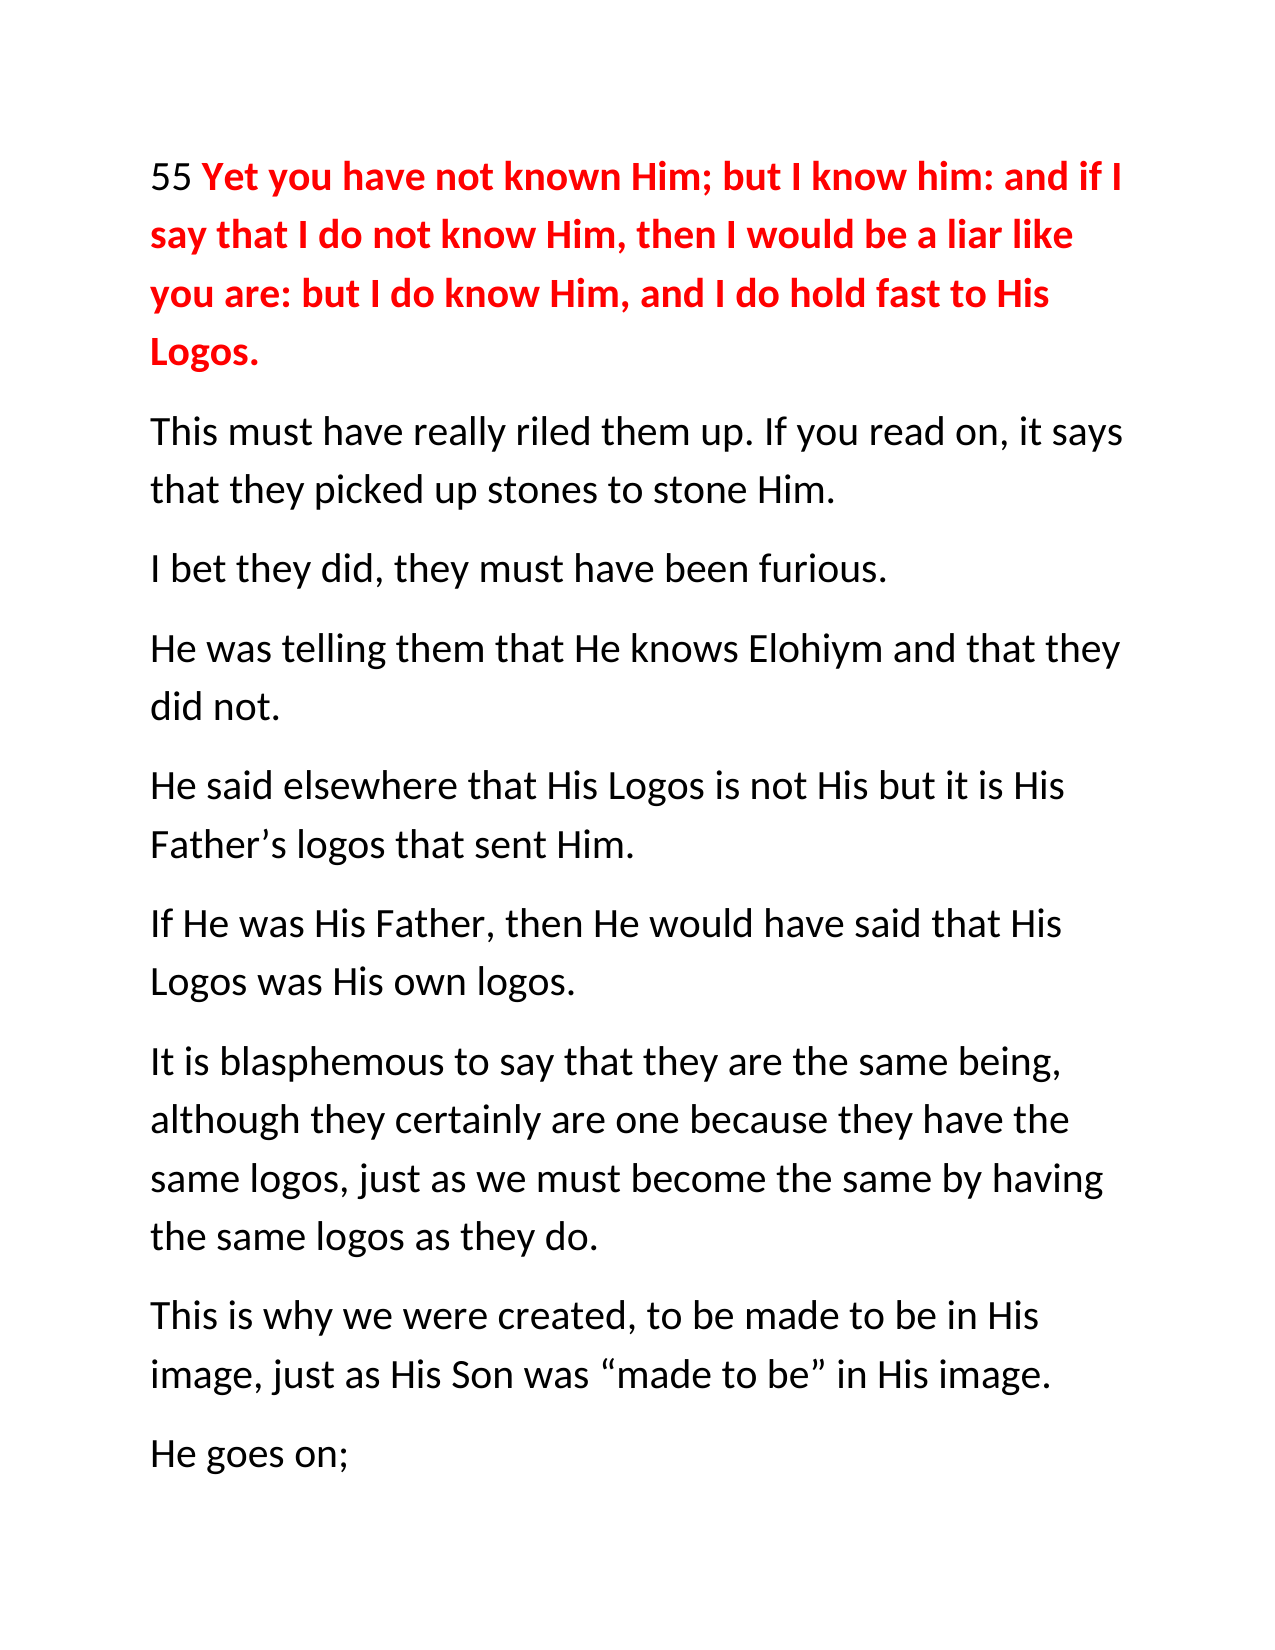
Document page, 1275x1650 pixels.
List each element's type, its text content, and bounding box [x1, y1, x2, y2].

text He goes on; [150, 1427, 1125, 1478]
text This is why we were created, to be made to be in His image, just as His Son was “made to be” in His image. [150, 1289, 1125, 1398]
text If He was His Father, then He would have said that His Logos was His own logos. [150, 897, 1125, 1006]
text It is blasphemous to say that they are the same being, although they certainly are one because they have the same logos, just as we must become the same by having the same logos as they do. [150, 1035, 1125, 1261]
text He was telling them that He knows Elohiym and that they did not. [150, 622, 1125, 731]
text He said elsewhere that His Logos is not His but it is His Father’s logos that sent Him. [150, 759, 1125, 868]
text I bet they did, they must have been furious. [150, 542, 1125, 593]
text 55 Yet you have not known Him; but I know him: and if I say that I do not know Him, then I would be a liar like you are: but I do know Him, and I do hold fast to His Logos. [150, 150, 1125, 376]
text This must have really riled them up. If you read on, it says that they picked up stones to stone Him. [150, 404, 1125, 514]
